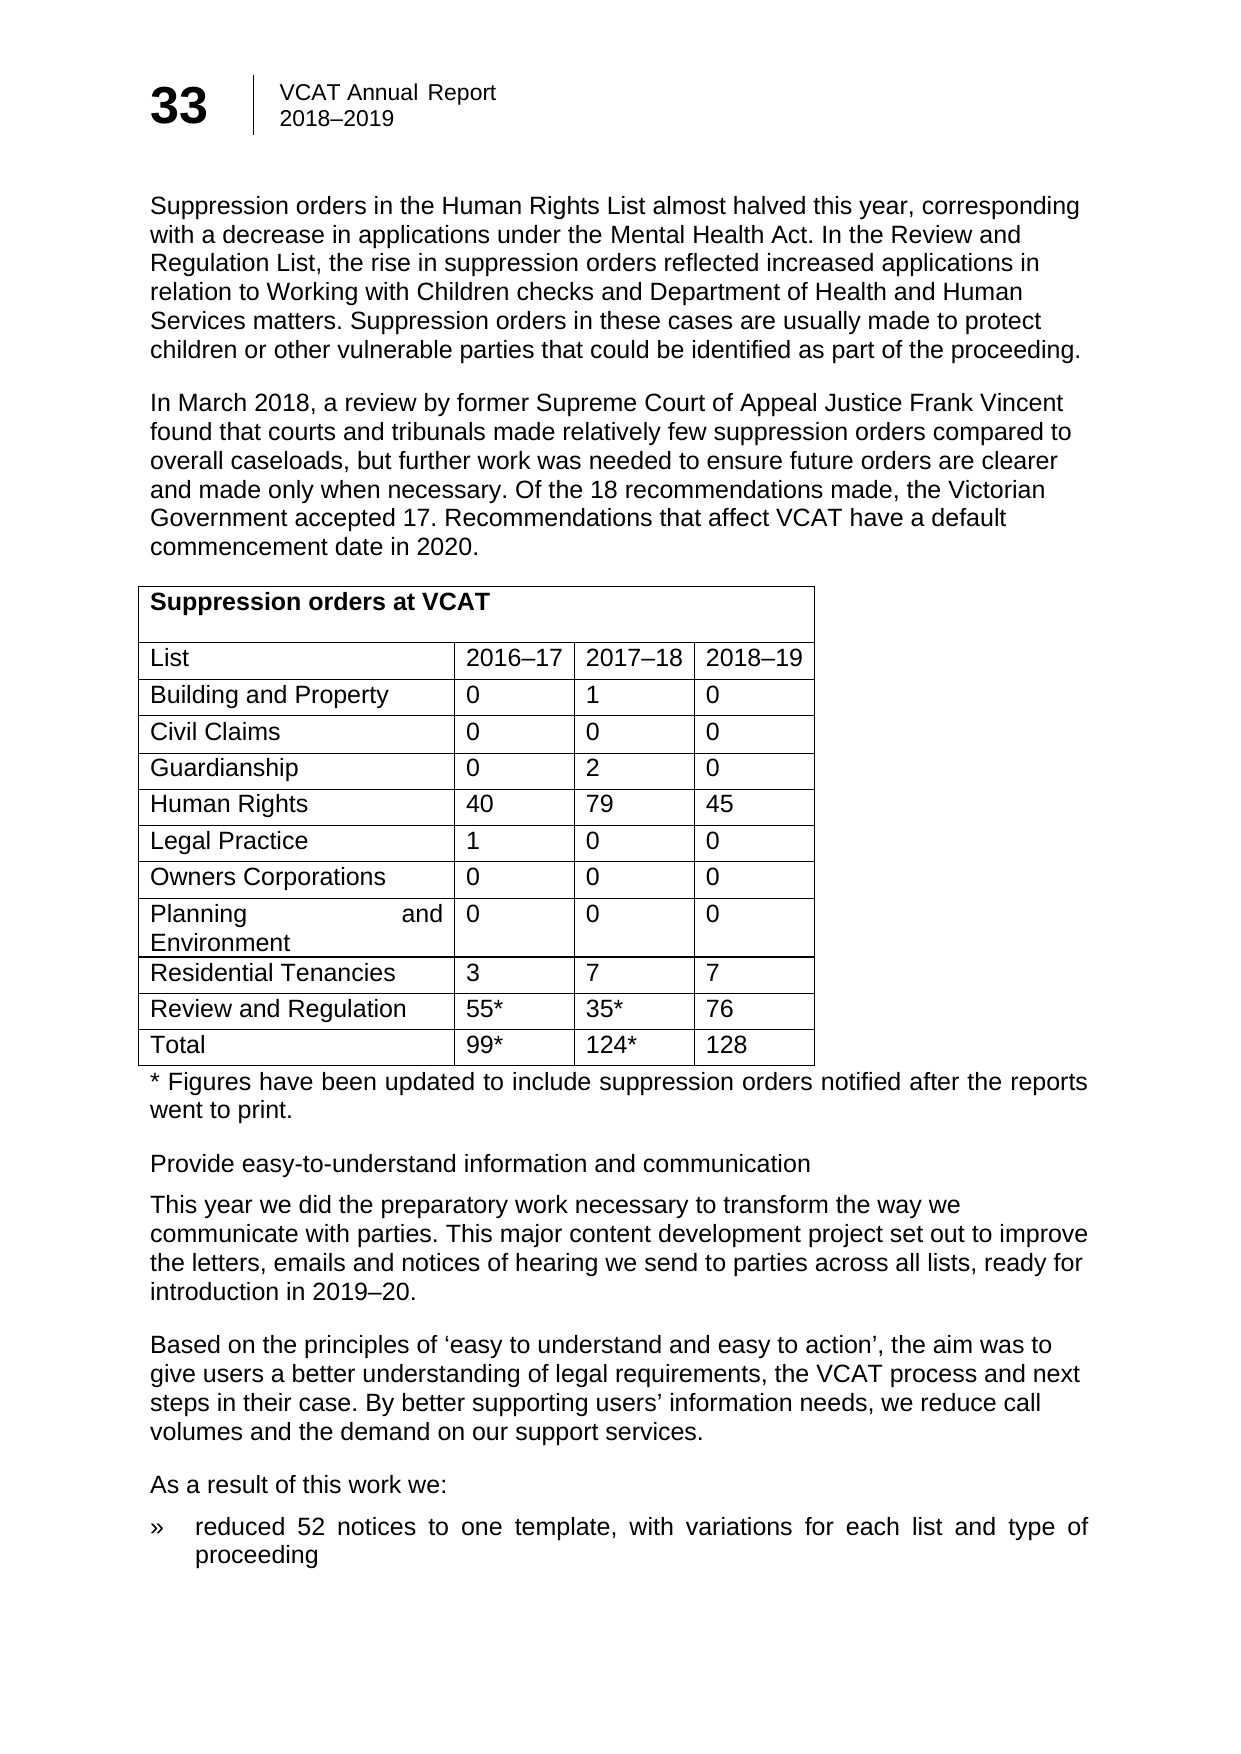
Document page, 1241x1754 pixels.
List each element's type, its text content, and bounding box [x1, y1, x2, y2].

table_cell 2017–18 [575, 643, 694, 679]
text Suppression orders in the Human Rights List almost halved this year, corresponding with a decrease in applications under the Mental Health Act. In the Review and Regulation List, the rise in suppression orders reflected increased applications in relation to Working with Children checks and Department of Health and Human Services matters. Suppression orders in these cases are usually made to protect children or other vulnerable parties that could be identified as part of the proceeding. [150, 191, 1090, 363]
table_cell 0 [575, 826, 694, 861]
table_cell Human Rights [139, 790, 454, 825]
text In March 2018, a review by former Supreme Court of Appeal Justice Frank Vincent found that courts and tribunals made relatively few suppression orders compared to overall caseloads, but further work was needed to ensure future orders are clearer and made only when necessary. Of the 18 recommendations made, the Victorian Government accepted 17. Recommendations that affect VCAT have a default commencement date in 2020. [150, 388, 1090, 561]
table_header Suppression orders at VCAT [139, 587, 814, 642]
table_cell 0 [575, 716, 694, 752]
table_cell Legal Practice [139, 826, 454, 861]
table_cell 0 [455, 680, 574, 715]
table_cell 1 [575, 680, 694, 715]
text As a result of this work we: [150, 1470, 1090, 1499]
table_cell 0 [455, 899, 574, 956]
table_cell Civil Claims [139, 716, 454, 752]
table_cell 99* [455, 1030, 574, 1065]
table_cell 0 [695, 826, 814, 861]
table_cell 124* [575, 1030, 694, 1065]
table_cell 0 [575, 899, 694, 956]
table_cell Guardianship [139, 754, 454, 788]
table_cell 40 [455, 790, 574, 825]
text » reduced 52 notices to one template, with variations for each list and type of proceeding [150, 1511, 1090, 1569]
table_cell Planning and Environment [139, 899, 454, 956]
table_cell 45 [695, 790, 814, 825]
table_cell Total [139, 1030, 454, 1065]
table_cell 76 [695, 994, 814, 1029]
text Provide easy-to-understand information and communication [150, 1149, 1090, 1178]
table_cell 0 [695, 716, 814, 752]
table_cell 128 [695, 1030, 814, 1065]
text This year we did the preparatory work necessary to transform the way we communicate with parties. This major content development project set out to improve the letters, emails and notices of hearing we send to parties across all lists, ready for introduction in 2019–20. [150, 1190, 1090, 1305]
table_cell Building and Property [139, 680, 454, 715]
table_cell 0 [455, 754, 574, 788]
table_cell 0 [695, 754, 814, 788]
table_cell 0 [695, 862, 814, 898]
table_cell 1 [455, 826, 574, 861]
table_cell 2 [575, 754, 694, 788]
table_cell 0 [455, 862, 574, 898]
table_cell 55* [455, 994, 574, 1029]
table_cell Owners Corporations [139, 862, 454, 898]
table_cell 0 [575, 862, 694, 898]
table_cell 35* [575, 994, 694, 1029]
table_cell 2018–19 [695, 643, 814, 679]
table_cell 0 [695, 899, 814, 956]
table_cell 0 [455, 716, 574, 752]
table_cell 79 [575, 790, 694, 825]
text Based on the principles of ‘easy to understand and easy to action’, the aim was to give users a better understanding of legal requirements, the VCAT process and next steps in their case. By better supporting users’ information needs, we reduce call volumes and the demand on our support services. [150, 1330, 1090, 1445]
table_cell List [139, 643, 454, 679]
table_cell 7 [575, 958, 694, 993]
text * Figures have been updated to include suppression orders notified after the reports went to print. [150, 1066, 1090, 1124]
table_cell 7 [695, 958, 814, 993]
table_cell 2016–17 [455, 643, 574, 679]
table_cell 3 [455, 958, 574, 993]
table_cell 0 [695, 680, 814, 715]
table_cell Review and Regulation [139, 994, 454, 1029]
table_cell Residential Tenancies [139, 958, 454, 993]
